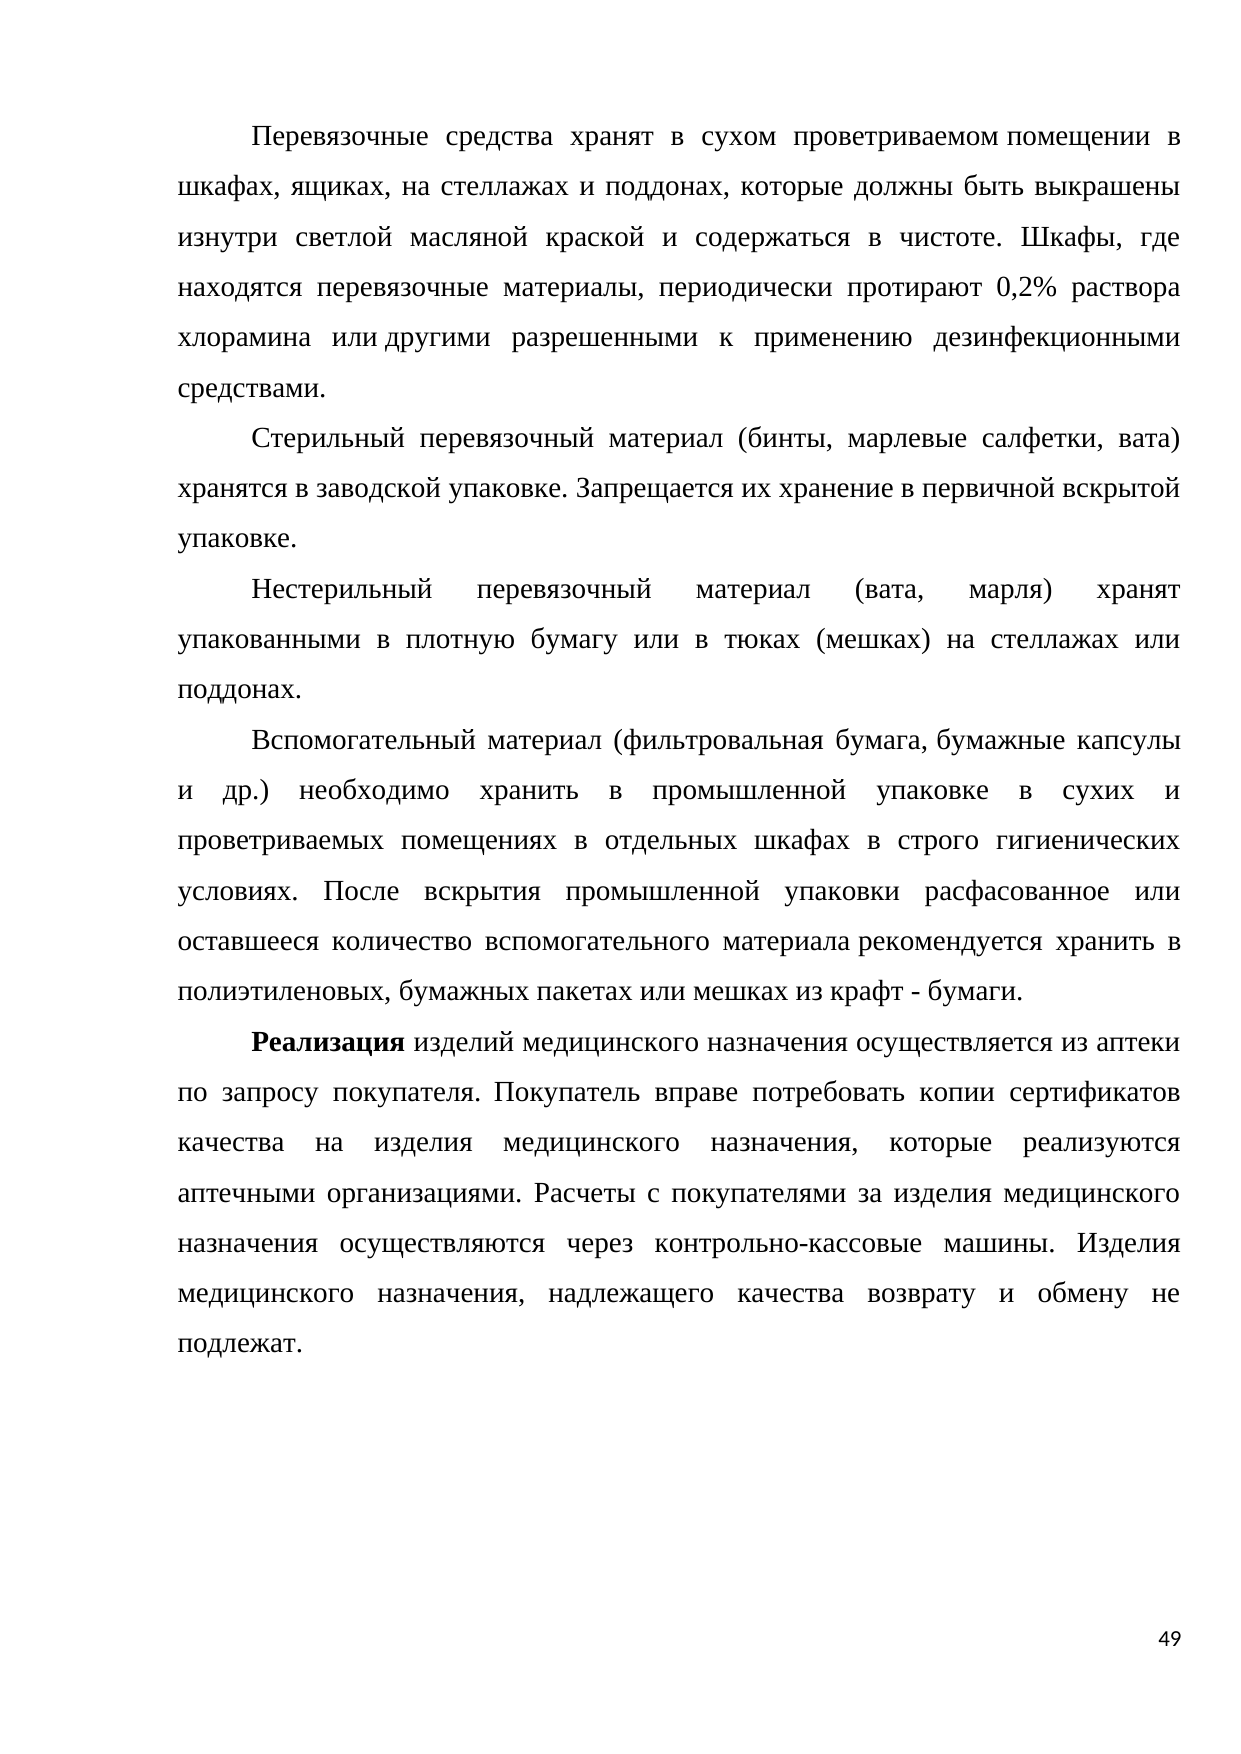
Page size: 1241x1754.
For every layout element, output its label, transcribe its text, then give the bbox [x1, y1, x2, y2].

text Вспомогательный материал (фильтровальная бумага, бумажные капсулы и др.) необходимо хранить в промышленной упаковке в сухих и проветриваемых помещениях в отдельных шкафах в строго гигиенических условиях. После вскрытия промышленной упаковки расфасованное или оставшееся количество вспомогательного материала рекомендуется хранить в полиэтиленовых, бумажных пакетах или мешках из крафт - бумаги. [177, 722, 1181, 1007]
text Нестерильный перевязочный материал (вата, марля) хранят упакованными в плотную бумагу или в тюках (мешках) на стеллажах или поддонах. [177, 571, 1181, 705]
text Перевязочные средства хранят в сухом проветриваемом помещении в шкафах, ящиках, на стеллажах и поддонах, которые должны быть выкрашены изнутри светлой масляной краской и содержаться в чистоте. Шкафы, где находятся перевязочные материалы, периодически протирают 0,2% раствора хлорамина или другими разрешенными к применению дезинфекционными средствами. [177, 118, 1181, 403]
text Стерильный перевязочный материал (бинты, марлевые салфетки, вата) хранятся в заводской упаковке. Запрещается их хранение в первичной вскрытой упаковке. [177, 420, 1181, 554]
text Реализация изделий медицинского назначения осуществляется из аптеки по запросу покупателя. Покупатель вправе потребовать копии сертификатов качества на изделия медицинского назначения, которые реализуются аптечными организациями. Расчеты с покупателями за изделия медицинского назначения осуществляются через контрольно-кассовые машины. Изделия медицинского назначения, надлежащего качества возврату и обмену не подлежат. [177, 1024, 1181, 1359]
